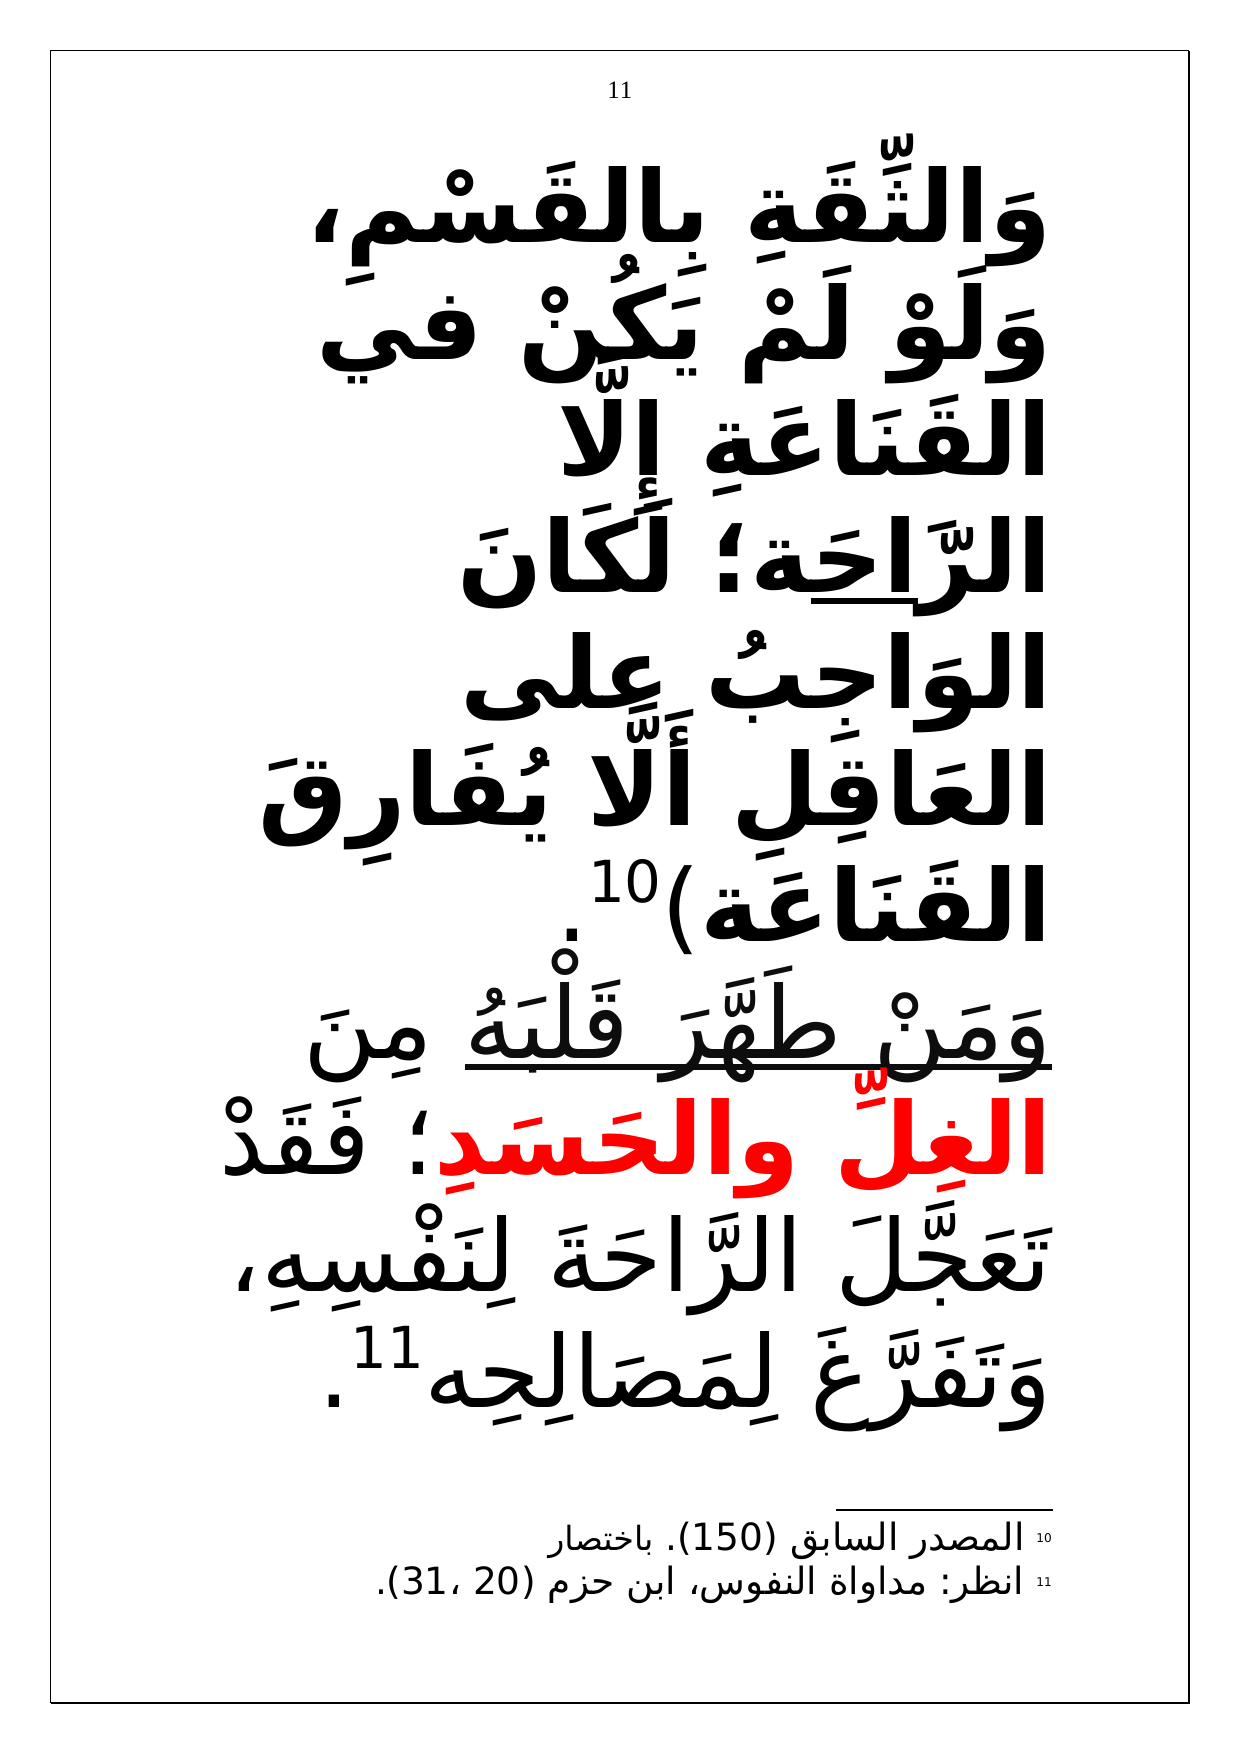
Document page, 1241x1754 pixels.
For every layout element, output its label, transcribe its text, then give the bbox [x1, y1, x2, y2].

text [187, 150, 1052, 965]
text وَمَنْ طَهَّرَ قَلْبَهُ مِنَ الغِلِّ والحَسَدِ؛ فَقَدْ تَعَجَّلَ الرَّاحَةَ لِنَفْسِهِ، وَتَفَرَّغَ لِمَصَالِحِه. [187, 965, 1052, 1431]
